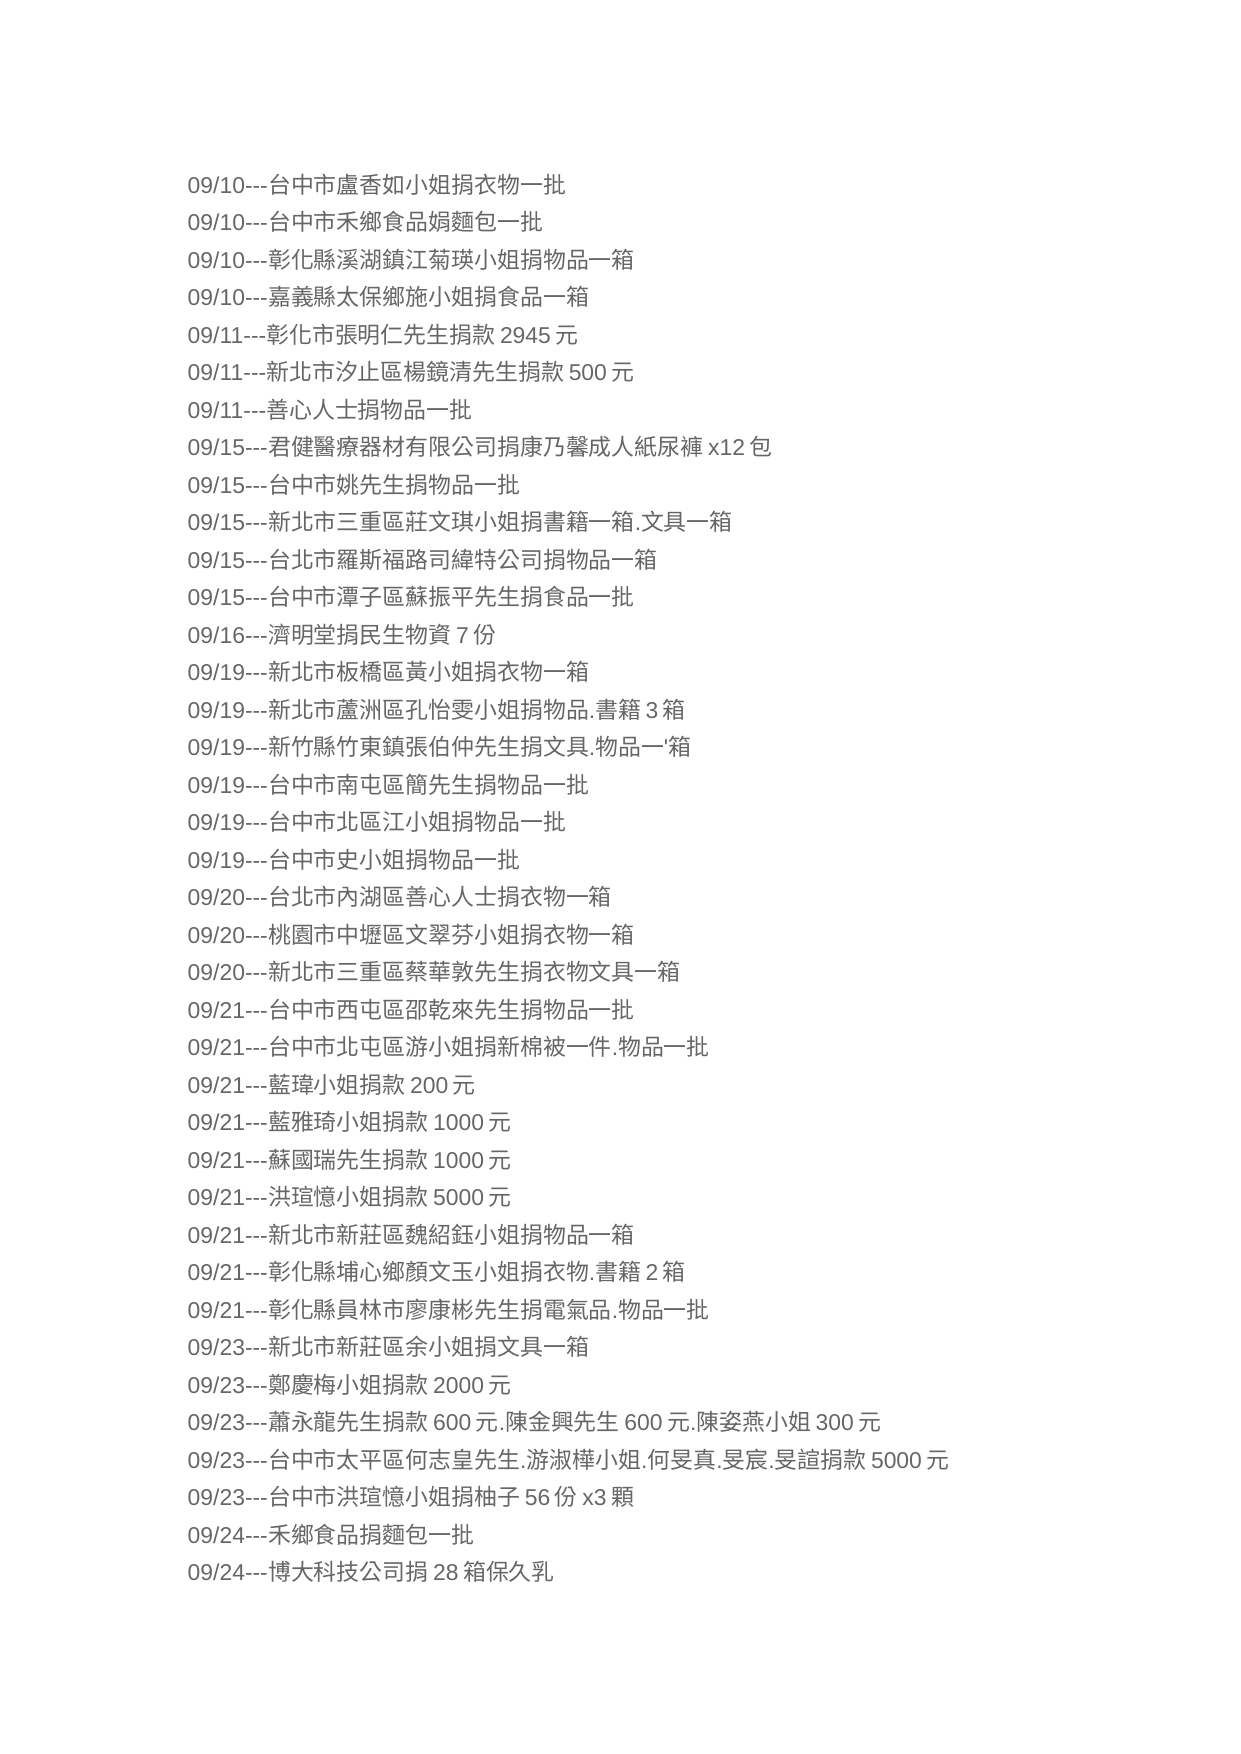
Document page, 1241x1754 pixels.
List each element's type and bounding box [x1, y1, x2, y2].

text [187, 164, 1053, 1589]
